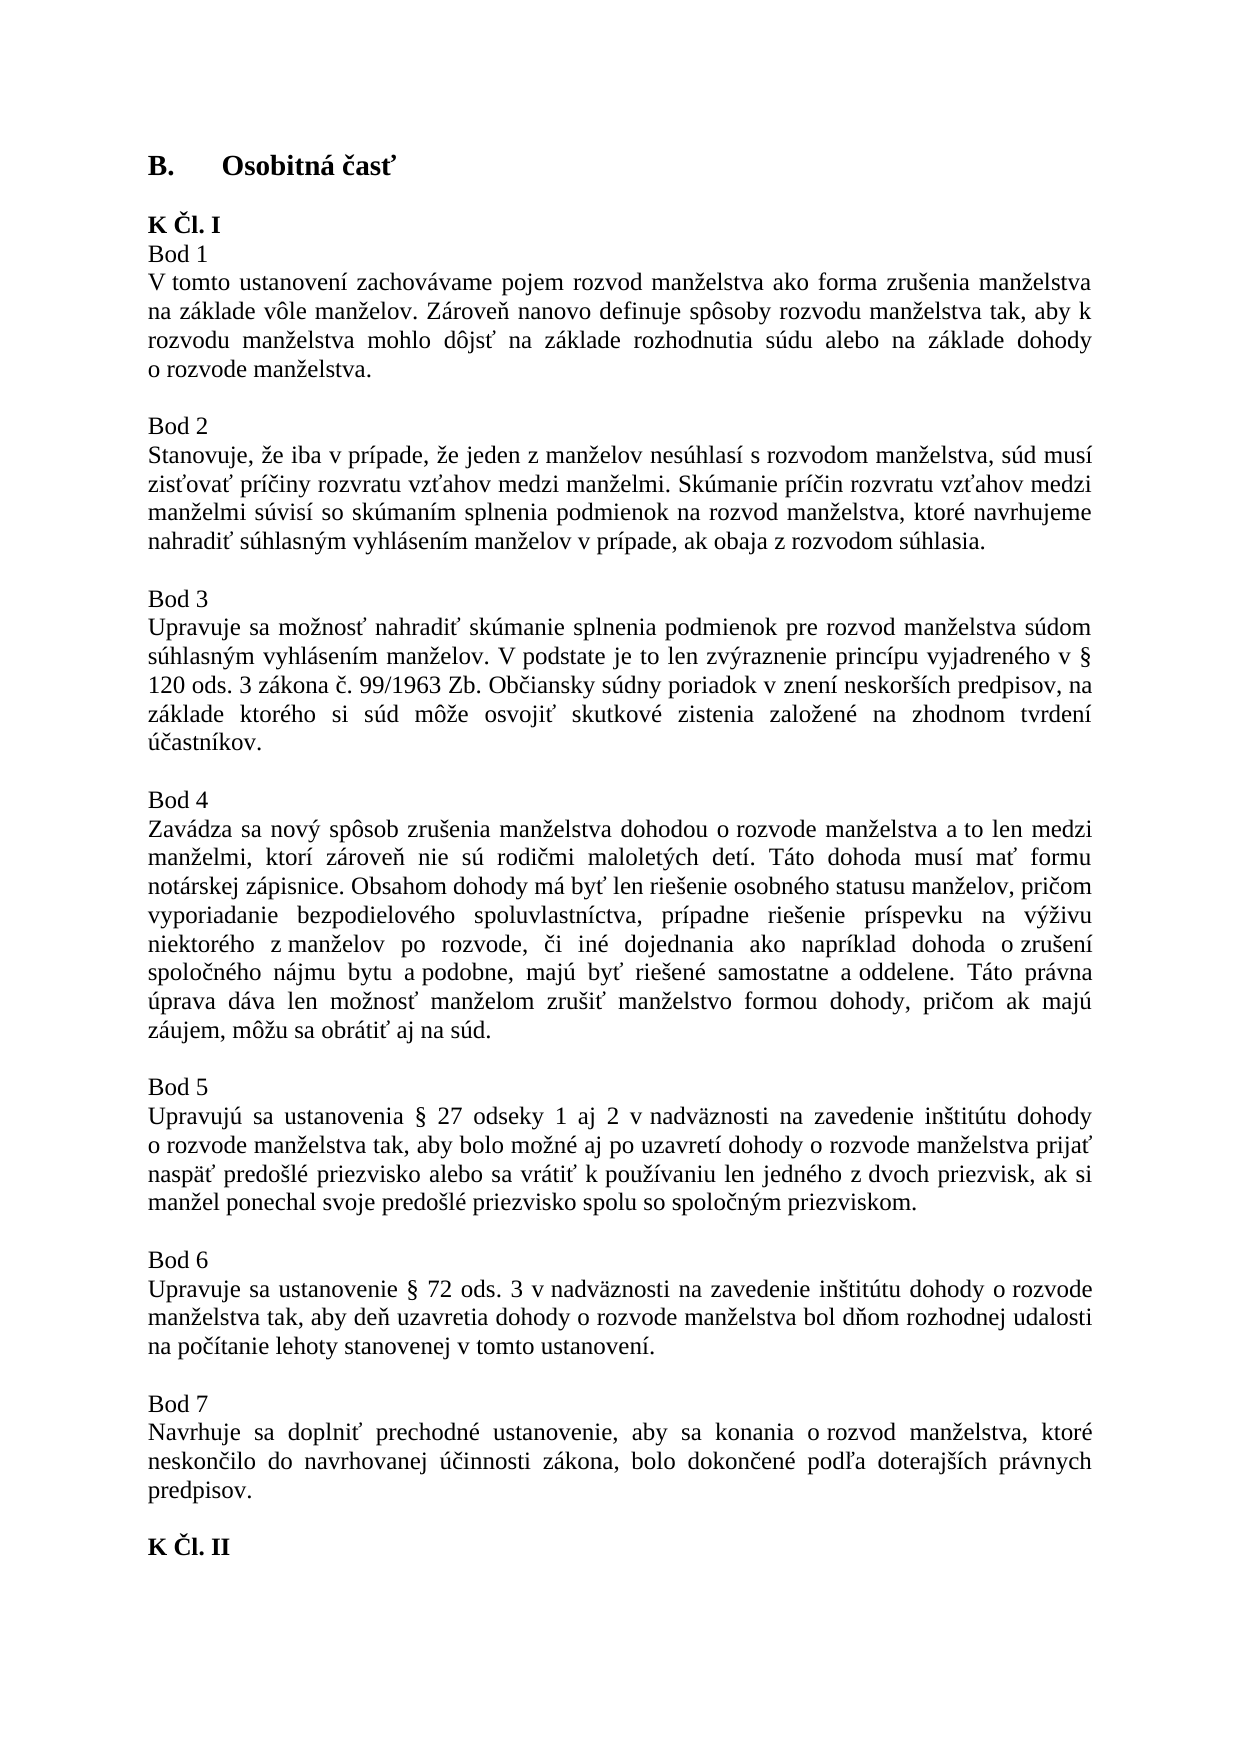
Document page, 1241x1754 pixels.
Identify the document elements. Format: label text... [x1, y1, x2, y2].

text Bod 7 [148, 1389, 1093, 1417]
text Navrhuje sa doplniť prechodné ustanovenie, aby sa konania o rozvod manželstva, ktoré neskončilo do navrhovanej účinnosti zákona, bolo dokončené podľa doterajších právnych predpisov. [148, 1417, 1093, 1504]
text Bod 2 [148, 411, 1093, 440]
text Upravuje sa možnosť nahradiť skúmanie splnenia podmienok pre rozvod manželstva súdom súhlasným vyhlásením manželov. V podstate je to len zvýraznenie princípu vyjadreného v § 120 ods. 3 zákona č. 99/1963 Zb. Občiansky súdny poriadok v znení neskorších predpisov, na základe ktorého si súd môže osvojiť skutkové zistenia založené na zhodnom tvrdení účastníkov. [148, 612, 1093, 756]
text Bod 6 [148, 1245, 1093, 1274]
text Bod 4 [148, 785, 1093, 814]
text B. Osobitná časť [148, 148, 1093, 181]
text K Čl. II [148, 1532, 1093, 1561]
text Zavádza sa nový spôsob zrušenia manželstva dohodou o rozvode manželstva a to len medzi manželmi, ktorí zároveň nie sú rodičmi maloletých detí. Táto dohoda musí mať formu notárskej zápisnice. Obsahom dohody má byť len riešenie osobného statusu manželov, pričom vyporiadanie bezpodielového spoluvlastníctva, prípadne riešenie príspevku na výživu niektorého z manželov po rozvode, či iné dojednania ako napríklad dohoda o zrušení spoločného nájmu bytu a podobne, majú byť riešené samostatne a oddelene. Táto právna úprava dáva len možnosť manželom zrušiť manželstvo formou dohody, pričom ak majú záujem, môžu sa obrátiť aj na súd. [148, 814, 1093, 1044]
text Bod 3 [148, 584, 1093, 612]
text K Čl. I [148, 210, 1093, 239]
text V tomto ustanovení zachovávame pojem rozvod manželstva ako forma zrušenia manželstva na základe vôle manželov. Zároveň nanovo definuje spôsoby rozvodu manželstva tak, aby k rozvodu manželstva mohlo dôjsť na základe rozhodnutia súdu alebo na základe dohody o rozvode manželstva. [148, 267, 1093, 382]
text Bod 1 [148, 239, 1093, 267]
text Bod 5 [148, 1072, 1093, 1101]
text Upravujú sa ustanovenia § 27 odseky 1 aj 2 v nadväznosti na zavedenie inštitútu dohody o rozvode manželstva tak, aby bolo možné aj po uzavretí dohody o rozvode manželstva prijať naspäť predošlé priezvisko alebo sa vrátiť k používaniu len jedného z dvoch priezvisk, ak si manžel ponechal svoje predošlé priezvisko spolu so spoločným priezviskom. [148, 1101, 1093, 1216]
text Stanovuje, že iba v prípade, že jeden z manželov nesúhlasí s rozvodom manželstva, súd musí zisťovať príčiny rozvratu vzťahov medzi manželmi. Skúmanie príčin rozvratu vzťahov medzi manželmi súvisí so skúmaním splnenia podmienok na rozvod manželstva, ktoré navrhujeme nahradiť súhlasným vyhlásením manželov v prípade, ak obaja z rozvodom súhlasia. [148, 440, 1093, 555]
text Upravuje sa ustanovenie § 72 ods. 3 v nadväznosti na zavedenie inštitútu dohody o rozvode manželstva tak, aby deň uzavretia dohody o rozvode manželstva bol dňom rozhodnej udalosti na počítanie lehoty stanovenej v tomto ustanovení. [148, 1274, 1093, 1360]
